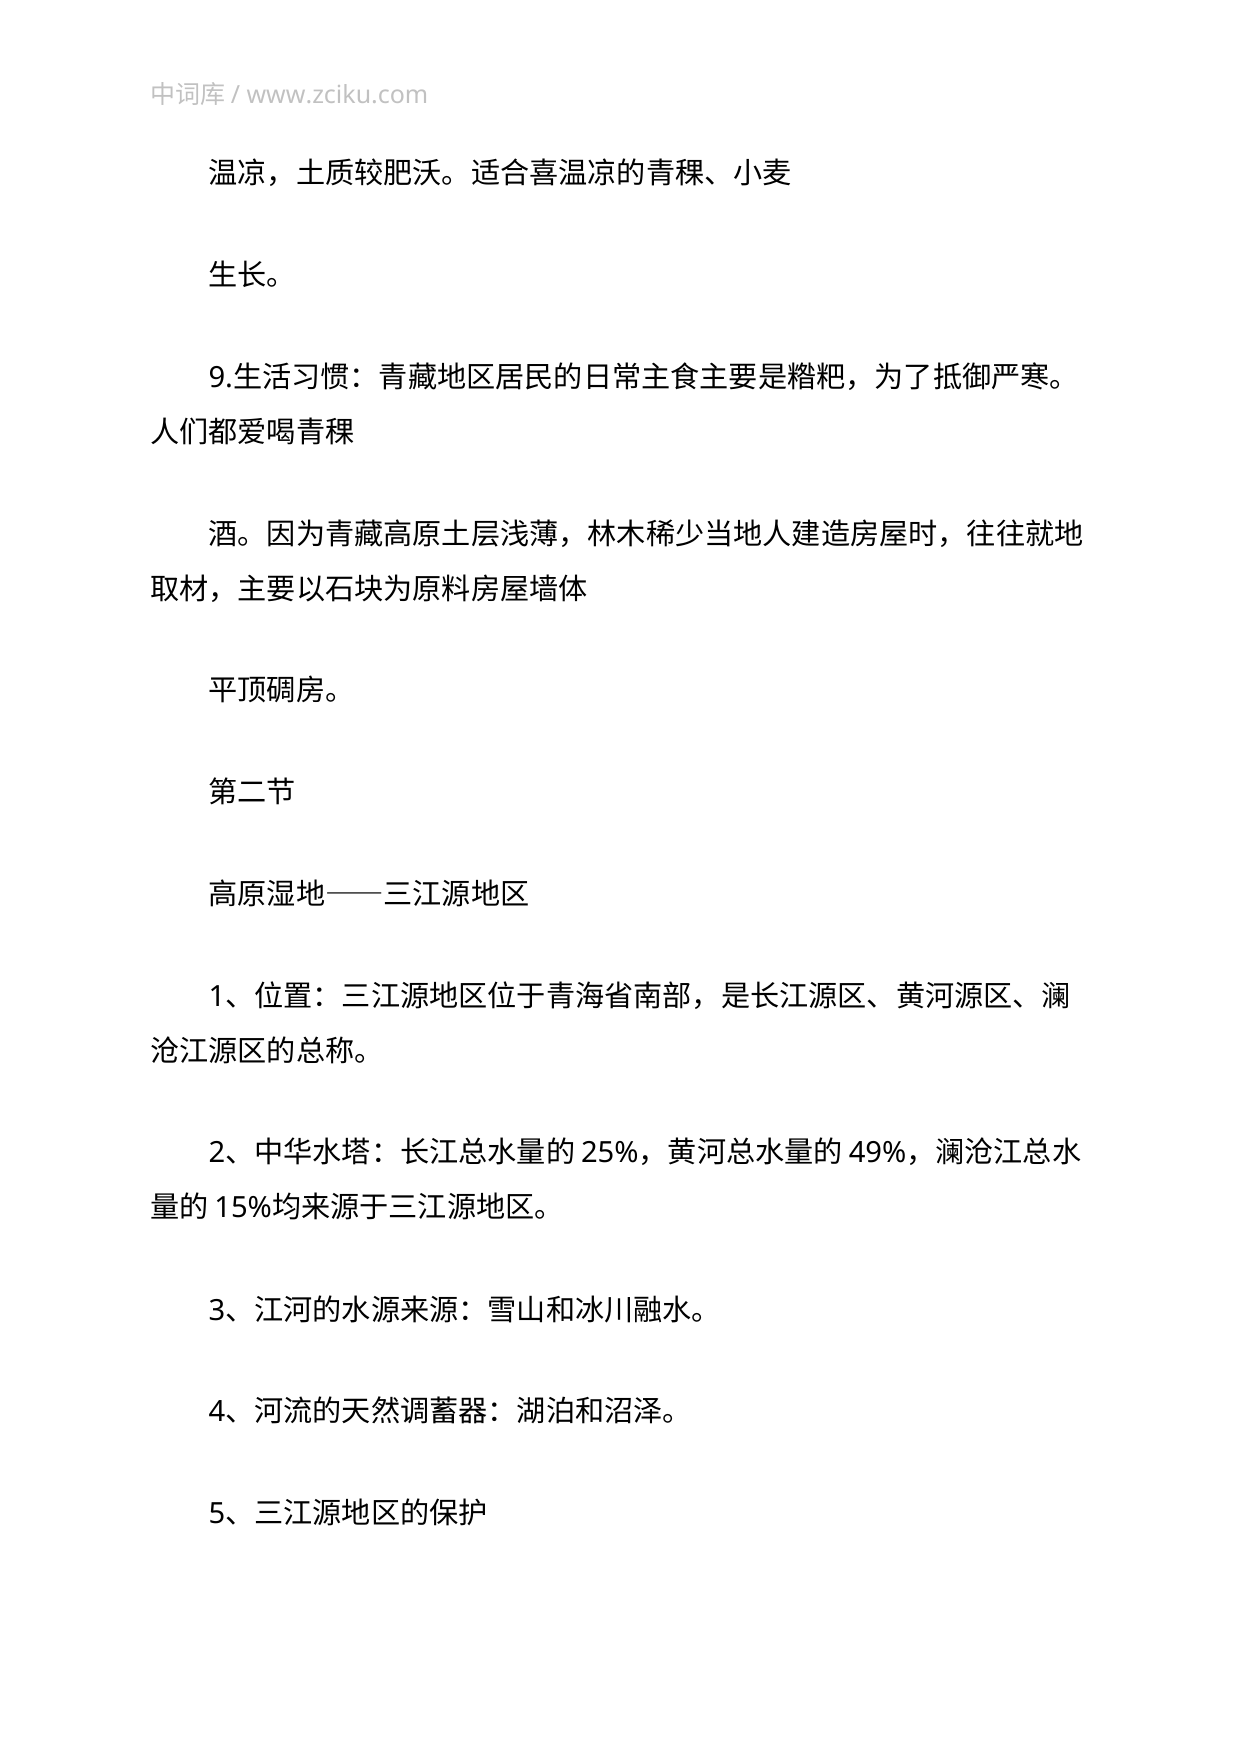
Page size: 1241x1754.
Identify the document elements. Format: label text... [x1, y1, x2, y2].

text 高原湿地——三江源地区 [150, 871, 1090, 913]
text 生长。 [150, 252, 1090, 294]
text 第二节 [150, 769, 1090, 811]
text 9.生活习惯：青藏地区居民的日常主食主要是糌粑，为了抵御严寒。人们都爱喝青稞 [150, 353, 1090, 451]
text 3、江河的水源来源：雪山和冰川融水。 [150, 1286, 1090, 1328]
text 温凉，土质较肥沃。适合喜温凉的青稞、小麦 [150, 150, 1090, 192]
text 平顶碉房。 [150, 667, 1090, 709]
text 4、河流的天然调蓄器：湖泊和沼泽。 [150, 1388, 1090, 1430]
text 1、位置：三江源地区位于青海省南部，是长江源区、黄河源区、澜沧江源区的总称。 [150, 972, 1090, 1069]
text 2、中华水塔：长江总水量的25%，黄河总水量的49%，澜沧江总水量的15%均来源于三江源地区。 [150, 1129, 1090, 1226]
text 酒。因为青藏高原土层浅薄，林木稀少当地人建造房屋时，往往就地取材，主要以石块为原料房屋墙体 [150, 510, 1090, 607]
text 5、三江源地区的保护 [150, 1490, 1090, 1532]
